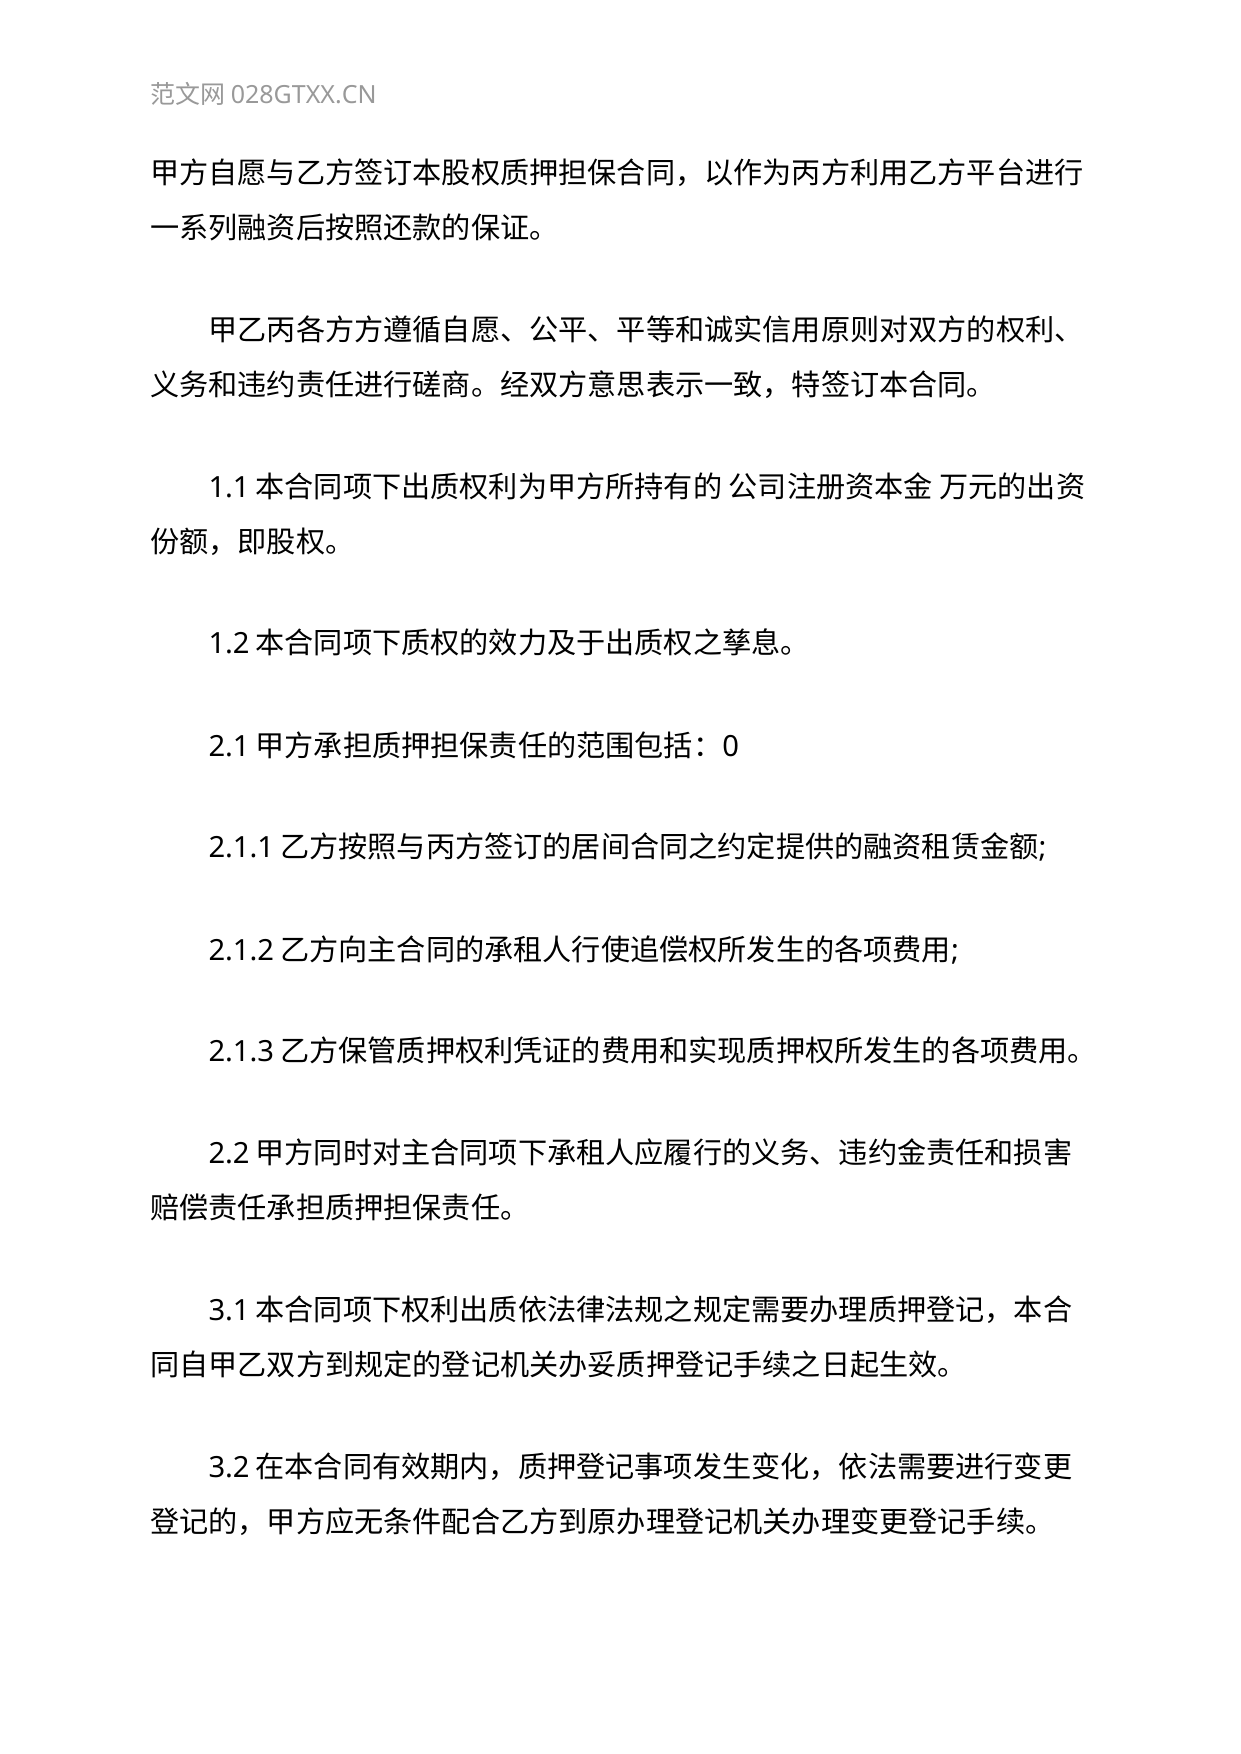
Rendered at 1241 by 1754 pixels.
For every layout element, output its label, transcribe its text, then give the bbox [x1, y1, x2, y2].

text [150, 150, 1090, 247]
text 2.1.1乙方按照与丙方签订的居间合同之约定提供的融资租赁金额; [150, 824, 1090, 866]
text 2.1.2乙方向主合同的承租人行使追偿权所发生的各项费用; [150, 926, 1090, 968]
text 1.1本合同项下出质权利为甲方所持有的 公司注册资本金 万元的出资份额，即股权。 [150, 463, 1090, 561]
text 2.1.3乙方保管质押权利凭证的费用和实现质押权所发生的各项费用。 [150, 1028, 1090, 1070]
text 3.1本合同项下权利出质依法律法规之规定需要办理质押登记，本合同自甲乙双方到规定的登记机关办妥质押登记手续之日起生效。 [150, 1287, 1090, 1384]
text 甲乙丙各方方遵循自愿、公平、平等和诚实信用原则对双方的权利、义务和违约责任进行磋商。经双方意思表示一致，特签订本合同。 [150, 307, 1090, 404]
text 3.2在本合同有效期内，质押登记事项发生变化，依法需要进行变更登记的，甲方应无条件配合乙方到原办理登记机关办理变更登记手续。 [150, 1443, 1090, 1541]
text 1.2本合同项下质权的效力及于出质权之孳息。 [150, 620, 1090, 662]
text 2.1甲方承担质押担保责任的范围包括：0 [150, 722, 1090, 764]
text 2.2甲方同时对主合同项下承租人应履行的义务、违约金责任和损害赔偿责任承担质押担保责任。 [150, 1130, 1090, 1227]
